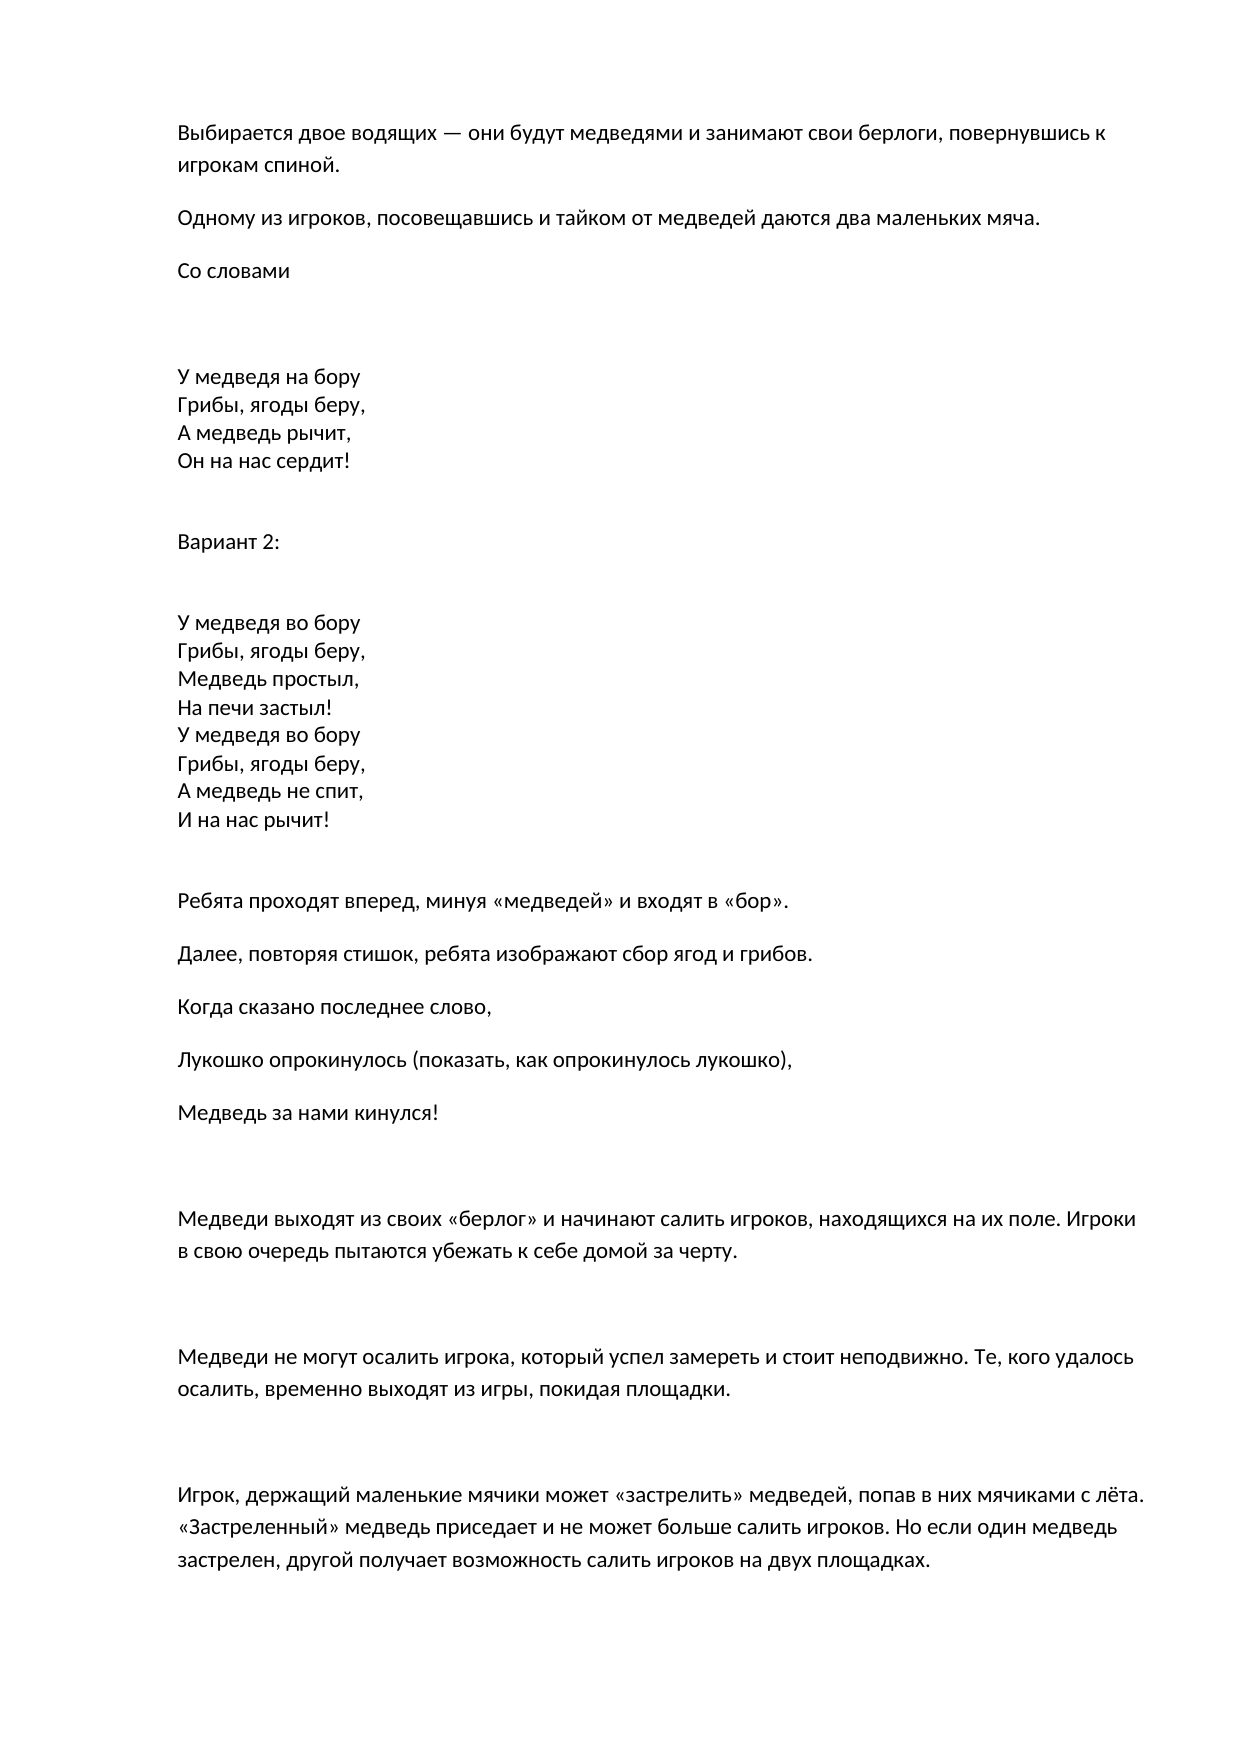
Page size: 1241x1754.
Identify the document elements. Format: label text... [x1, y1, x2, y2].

text Когда сказано последнее слово, [177, 992, 1152, 1020]
text Медведь простыл, [177, 664, 1152, 693]
text Грибы, ягоды беру, [177, 637, 1152, 664]
text Лукошко опрокинулось (показать, как опрокинулось лукошко), [177, 1045, 1152, 1073]
text Ребята проходят вперед, минуя «медведей» и входят в «бор». [177, 886, 1152, 914]
text Со словами [177, 256, 1152, 284]
text Далее, повторяя стишок, ребята изображают сбор ягод и грибов. [177, 939, 1152, 967]
text А медведь не спит, [177, 777, 1152, 805]
text Одному из игроков, посовещавшись и тайком от медведей даются два маленьких мяча. [177, 203, 1152, 231]
text Выбирается двое водящих — они будут медведями и занимают свои берлоги, повернувшись к игрокам спиной. [177, 118, 1152, 178]
text У медведя во бору [177, 721, 1152, 749]
text А медведь рычит, [177, 418, 1152, 446]
text Медведь за нами кинулся! [177, 1098, 1152, 1126]
text Игрок, держащий маленькие мячики может «застрелить» медведей, попав в них мячиками с лёта. «Застреленный» медведь приседает и не может больше салить игроков. Но если один медведь застрелен, другой получает возможность салить игроков на двух площадках. [177, 1480, 1152, 1573]
text Он на нас сердит! [177, 446, 1152, 474]
text И на нас рычит! [177, 805, 1152, 833]
text Медведи выходят из своих «берлог» и начинают салить игроков, находящихся на их поле. Игроки в свою очередь пытаются убежать к себе домой за черту. [177, 1204, 1152, 1264]
text На печи застыл! [177, 693, 1152, 721]
text Грибы, ягоды беру, [177, 390, 1152, 418]
text Грибы, ягоды беру, [177, 749, 1152, 777]
text Медведи не могут осалить игрока, который успел замереть и стоит неподвижно. Те, кого удалось осалить, временно выходят из игры, покидая площадки. [177, 1342, 1152, 1402]
text У медведя на бору [177, 362, 1152, 390]
text У медведя во бору [177, 608, 1152, 637]
text Вариант 2: [177, 527, 1152, 556]
